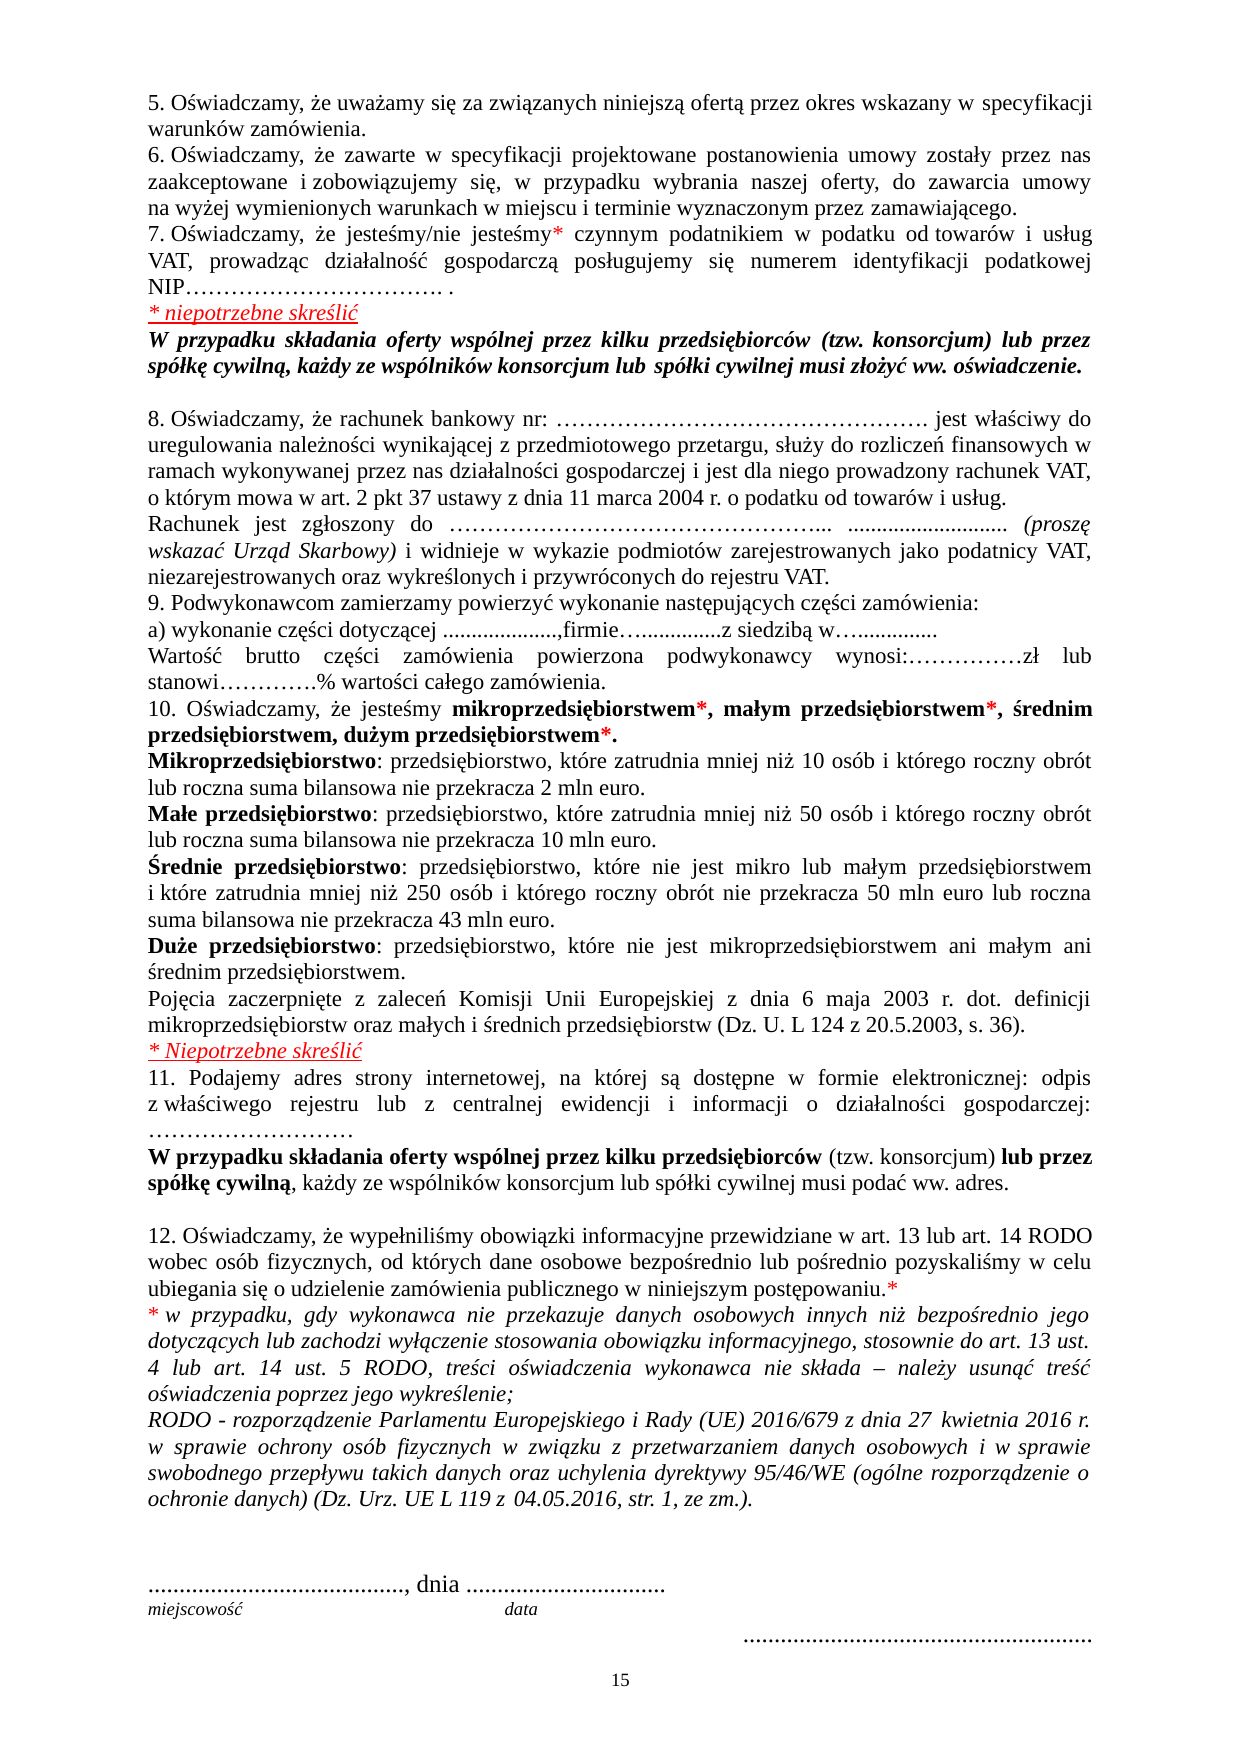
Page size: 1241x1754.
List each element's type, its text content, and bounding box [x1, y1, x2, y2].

text 10. Oświadczamy, że jesteśmy mikroprzedsiębiorstwem*, małym przedsiębiorstwem*, średnim przedsiębiorstwem, dużym przedsiębiorstwem*. [148, 695, 1093, 747]
text RODO - rozporządzenie Parlamentu Europejskiego i Rady (UE) 2016/679 z dnia 27 kwietnia 2016 r. w sprawie ochrony osób fizycznych w związku z przetwarzaniem danych osobowych i w sprawie swobodnego przepływu takich danych oraz uchylenia dyrektywy 95/46/WE (ogólne rozporządzenie o ochronie danych) (Dz. Urz. UE L 119 z 04.05.2016, str. 1, ze zm.). [148, 1406, 1093, 1512]
text ........................................................ [148, 1619, 1093, 1648]
text Rachunek jest zgłoszony do …………………………………………... ............................ (proszę wskazać Urząd Skarbowy) i widnieje w wykazie podmiotów zarejestrowanych jako podatnicy VAT, niezarejestrowanych oraz wykreślonych i przywróconych do rejestru VAT. [148, 510, 1093, 589]
text * Niepotrzebne skreślić [148, 1037, 1093, 1064]
text W przypadku składania oferty wspólnej przez kilku przedsiębiorców (tzw. konsorcjum) lub przez spółkę cywilną, każdy ze wspólników konsorcjum lub spółki cywilnej musi podać ww. adres. [148, 1143, 1093, 1196]
text Pojęcia zaczerpnięte z zaleceń Komisji Unii Europejskiej z dnia 6 maja 2003 r. dot. definicji mikroprzedsiębiorstw oraz małych i średnich przedsiębiorstw (Dz. U. L 124 z 20.5.2003, s. 36). [148, 985, 1093, 1037]
text 9. Podwykonawcom zamierzamy powierzyć wykonanie następujących części zamówienia: [148, 589, 1093, 616]
text Wartość brutto części zamówienia powierzona podwykonawcy wynosi:……………zł lub stanowi………….% wartości całego zamówienia. [148, 642, 1093, 695]
text Mikroprzedsiębiorstwo: przedsiębiorstwo, które zatrudnia mniej niż 10 osób i którego roczny obrót lub roczna suma bilansowa nie przekracza 2 mln euro. [148, 747, 1093, 800]
text 5. Oświadczamy, że uważamy się za związanych niniejszą ofertą przez okres wskazany w specyfikacji warunków zamówienia. [148, 89, 1093, 141]
text 11. Podajemy adres strony internetowej, na której są dostępne w formie elektronicznej: odpis z właściwego rejestru lub z centralnej ewidencji i informacji o działalności gospodarczej: ……………………… [148, 1064, 1093, 1143]
text 7. Oświadczamy, że jesteśmy/nie jesteśmy* czynnym podatnikiem w podatku od towarów i usług VAT, prowadząc działalność gospodarczą posługujemy się numerem identyfikacji podatkowej NIP……………………………. . [148, 220, 1093, 299]
text Duże przedsiębiorstwo: przedsiębiorstwo, które nie jest mikroprzedsiębiorstwem ani małym ani średnim przedsiębiorstwem. [148, 932, 1093, 985]
text W przypadku składania oferty wspólnej przez kilku przedsiębiorców (tzw. konsorcjum) lub przez spółkę cywilną, każdy ze wspólników konsorcjum lub spółki cywilnej musi złożyć ww. oświadczenie. [148, 326, 1093, 378]
text 12. Oświadczamy, że wypełniliśmy obowiązki informacyjne przewidziane w art. 13 lub art. 14 RODO wobec osób fizycznych, od których dane osobowe bezpośrednio lub pośrednio pozyskaliśmy w celu ubiegania się o udzielenie zamówienia publicznego w niniejszym postępowaniu.* [148, 1222, 1093, 1301]
text 6. Oświadczamy, że zawarte w specyfikacji projektowane postanowienia umowy zostały przez nas zaakceptowane i zobowiązujemy się, w przypadku wybrania naszej oferty, do zawarcia umowy na wyżej wymienionych warunkach w miejscu i terminie wyznaczonym przez zamawiającego. [148, 141, 1093, 220]
text ........................................., dnia ................................ [148, 1569, 1093, 1598]
text * w przypadku, gdy wykonawca nie przekazuje danych osobowych innych niż bezpośrednio jego dotyczących lub zachodzi wyłączenie stosowania obowiązku informacyjnego, stosownie do art. 13 ust. 4 lub art. 14 ust. 5 RODO, treści oświadczenia wykonawca nie składa – należy usunąć treść oświadczenia poprzez jego wykreślenie; [148, 1301, 1093, 1406]
text miejscowość data [148, 1598, 1093, 1619]
text 8. Oświadczamy, że rachunek bankowy nr: …………………………………………. jest właściwy do uregulowania należności wynikającej z przedmiotowego przetargu, służy do rozliczeń finansowych w ramach wykonywanej przez nas działalności gospodarczej i jest dla niego prowadzony rachunek VAT, o którym mowa w art. 2 pkt 37 ustawy z dnia 11 marca 2004 r. o podatku od towarów i usług. [148, 405, 1093, 510]
text Średnie przedsiębiorstwo: przedsiębiorstwo, które nie jest mikro lub małym przedsiębiorstwem i które zatrudnia mniej niż 250 osób i którego roczny obrót nie przekracza 50 mln euro lub roczna suma bilansowa nie przekracza 43 mln euro. [148, 853, 1093, 932]
text a) wykonanie części dotyczącej ....................,firmie…..............z siedzibą w….............. [148, 616, 1093, 642]
text * niepotrzebne skreślić [148, 299, 1093, 326]
text Małe przedsiębiorstwo: przedsiębiorstwo, które zatrudnia mniej niż 50 osób i którego roczny obrót lub roczna suma bilansowa nie przekracza 10 mln euro. [148, 800, 1093, 853]
